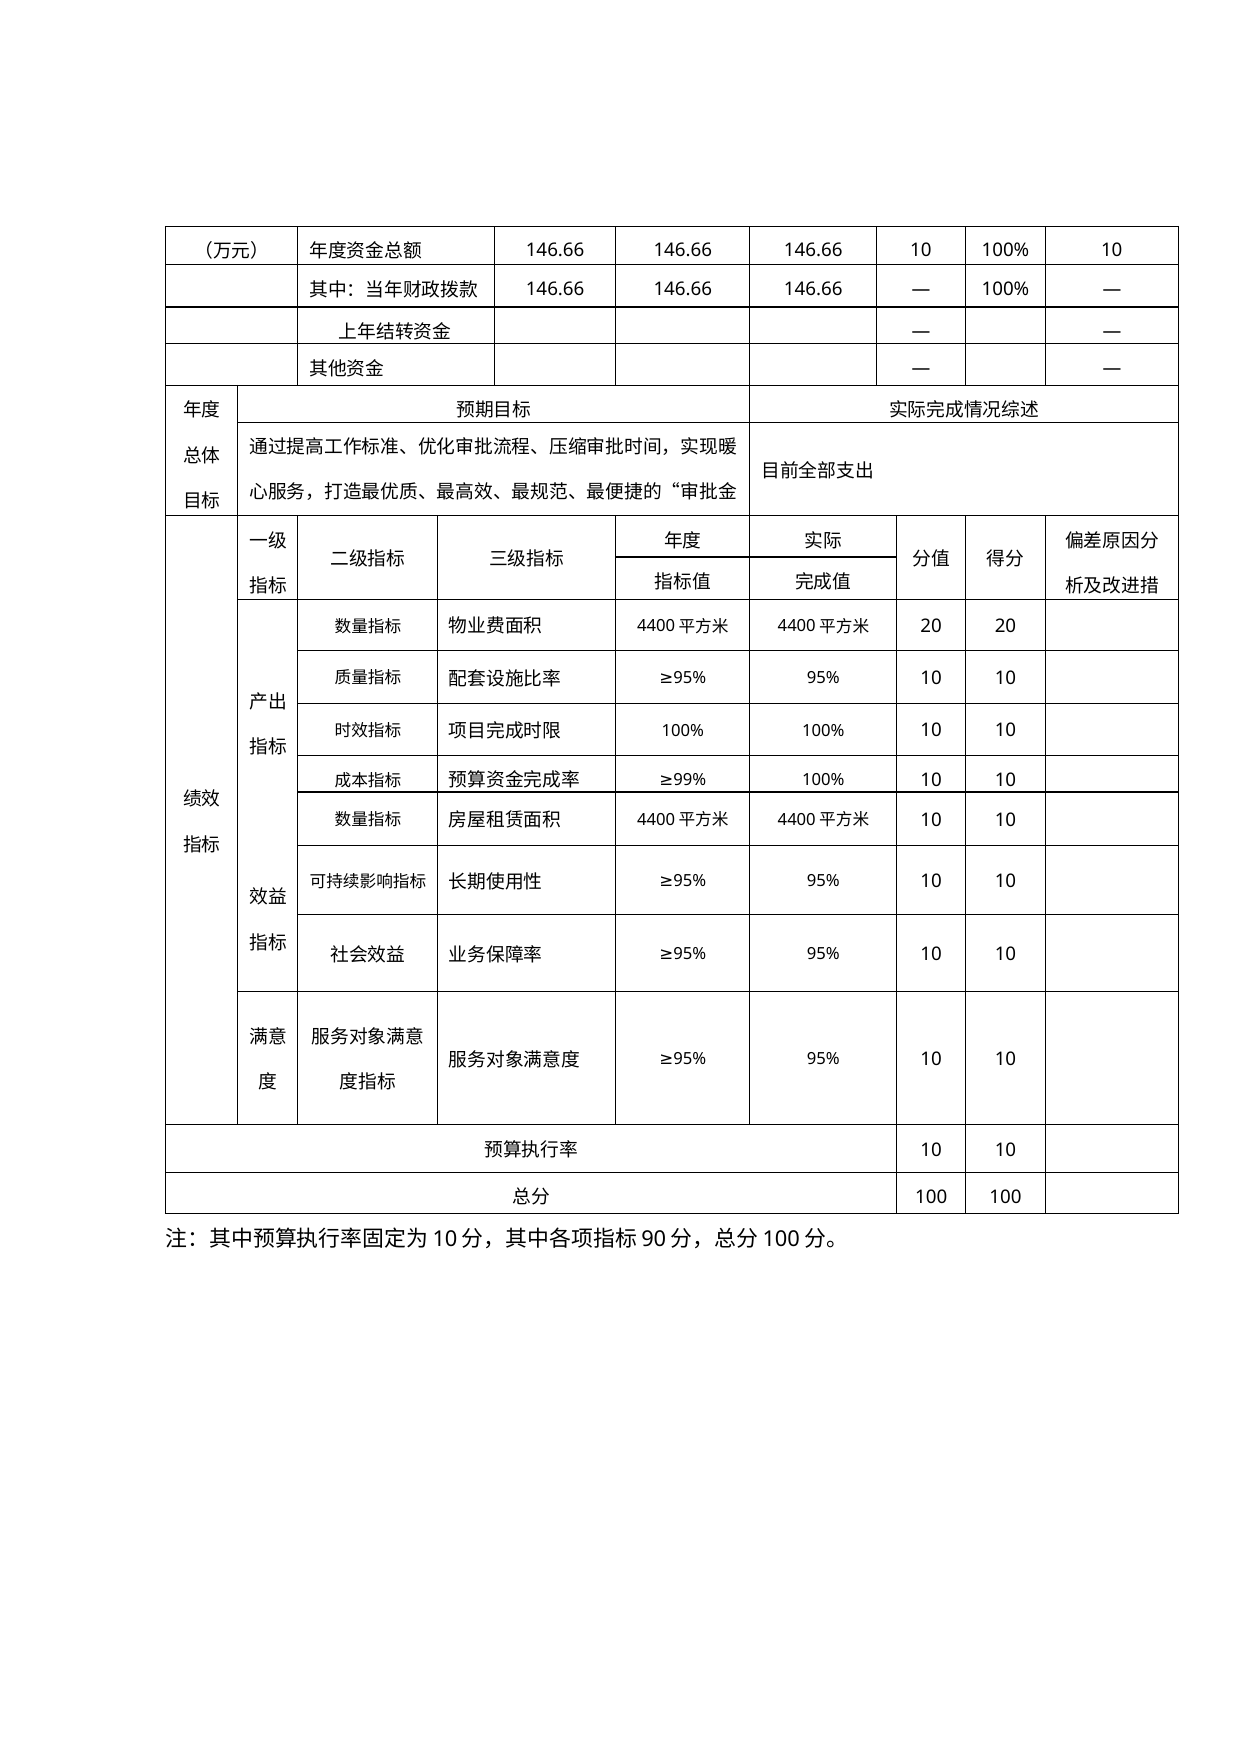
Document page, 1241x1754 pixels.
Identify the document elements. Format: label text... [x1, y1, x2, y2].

table_cell 95% [750, 651, 896, 703]
table_cell 预算执行率 [166, 1125, 896, 1172]
table_cell 完成值 [750, 558, 896, 599]
table_cell — [877, 265, 965, 306]
table_cell 年度总体目标 [166, 386, 237, 515]
table_cell [166, 344, 297, 385]
table_cell 时效指标 [298, 704, 437, 755]
table_cell [750, 344, 876, 385]
table_cell 预算资金完成率 [438, 756, 615, 791]
table_cell [495, 308, 615, 343]
table_cell 100% [966, 265, 1045, 306]
table_cell 146.66 [750, 227, 876, 264]
table_cell — [1046, 265, 1178, 306]
table_cell 10 [897, 915, 965, 991]
table_cell 10 [897, 846, 965, 914]
table_cell 10 [897, 651, 965, 703]
table_cell [1046, 992, 1178, 1124]
table_cell 146.66 [495, 265, 615, 306]
table_cell 得分 [966, 516, 1045, 599]
table_cell 满意度 [238, 992, 297, 1124]
table_cell 10 [897, 793, 965, 845]
table_cell 质量指标 [298, 651, 437, 703]
table_cell 10 [897, 992, 965, 1124]
table_cell 10 [877, 227, 965, 264]
table_cell [1046, 793, 1178, 845]
table_cell 10 [897, 704, 965, 755]
table_cell 10 [897, 1125, 965, 1172]
table_cell 100% [616, 704, 749, 755]
table_cell 100% [750, 756, 896, 791]
table_cell 146.66 [495, 227, 615, 264]
table_cell 分值 [897, 516, 965, 599]
table_cell 效益指标 [238, 845, 297, 991]
table_cell ≥95% [616, 651, 749, 703]
table_cell 其中：当年财政拨款 [298, 265, 494, 306]
table_cell 服务对象满意度指标 [298, 992, 437, 1124]
table_cell 数量指标 [298, 600, 437, 649]
table_cell 可持续影响指标 [298, 846, 437, 914]
table_cell 146.66 [616, 265, 749, 306]
table_cell 长期使用性 [438, 846, 615, 914]
table_cell 10 [966, 1125, 1045, 1172]
table_cell [1046, 1173, 1178, 1213]
table_cell 总分 [166, 1173, 896, 1213]
table_cell [1046, 704, 1178, 755]
table_cell [1046, 651, 1178, 703]
table_cell 通过提高工作标准、优化审批流程、压缩审批时间，实现暖心服务，打造最优质、最高效、最规范、最便捷的“审批金牌保姆”服务品牌 [238, 423, 749, 515]
table_cell 实际 [750, 516, 896, 556]
table_cell 成本指标 [298, 756, 437, 791]
table_cell 项目完成时限 [438, 704, 615, 755]
table_cell 指标值 [616, 558, 749, 599]
table_cell 20 [966, 600, 1045, 649]
table_cell 预期目标 [238, 386, 749, 422]
table_cell 10 [966, 846, 1045, 914]
table_cell 二级指标 [298, 516, 437, 599]
table_cell 三级指标 [438, 516, 615, 599]
text 注：其中预算执行率固定为10分，其中各项指标90分，总分100分。 [165, 1214, 1087, 1259]
table_cell [1046, 1125, 1178, 1172]
table_cell 20 [897, 600, 965, 649]
table_cell 其他资金 [298, 344, 494, 385]
table_cell （万元） [166, 227, 297, 264]
table_cell ≥99% [616, 756, 749, 791]
table_cell 95% [750, 915, 896, 991]
table_cell 146.66 [616, 227, 749, 264]
table_cell [1046, 600, 1178, 649]
table_cell 95% [750, 846, 896, 914]
table_cell 年度资金总额 [298, 227, 494, 264]
table_cell 95% [750, 992, 896, 1124]
table_cell 绩效指标 [166, 516, 237, 1124]
table_cell 10 [1046, 227, 1178, 264]
table_cell 4400平方米 [616, 600, 749, 649]
table_cell 物业费面积 [438, 600, 615, 649]
table_cell 产出指标 [238, 600, 297, 845]
table_cell [750, 308, 876, 343]
table_cell 4400平方米 [750, 793, 896, 845]
table_cell 服务对象满意度 [438, 992, 615, 1124]
table_cell 年度 [616, 516, 749, 556]
table_cell [1046, 915, 1178, 991]
table_cell [1046, 846, 1178, 914]
table_cell 上年结转资金 [298, 308, 494, 343]
table_cell 房屋租赁面积 [438, 793, 615, 845]
table_cell — [1046, 344, 1178, 385]
table_cell [616, 308, 749, 343]
table_cell 100% [750, 704, 896, 755]
table_cell 10 [966, 704, 1045, 755]
table_cell [966, 308, 1045, 343]
table_cell 数量指标 [298, 793, 437, 845]
table_cell 146.66 [750, 265, 876, 306]
table_cell 10 [897, 756, 965, 791]
table_cell 10 [966, 756, 1045, 791]
table_cell 实际完成情况综述 [750, 386, 1178, 422]
table_cell [166, 265, 297, 306]
table_cell ≥95% [616, 915, 749, 991]
table_cell 100 [897, 1173, 965, 1213]
table_cell 4400平方米 [616, 793, 749, 845]
table_cell 100 [966, 1173, 1045, 1213]
table_cell [495, 344, 615, 385]
table_cell 10 [966, 651, 1045, 703]
table_cell 10 [966, 992, 1045, 1124]
table_cell [1046, 756, 1178, 791]
table_cell [166, 308, 297, 343]
table_cell 一级指标 [238, 516, 297, 599]
table_cell 10 [966, 793, 1045, 845]
table_cell — [877, 308, 965, 343]
table_cell 偏差原因分析及改进措施 [1046, 516, 1178, 599]
table_cell ≥95% [616, 846, 749, 914]
table_cell — [877, 344, 965, 385]
table_cell 100% [966, 227, 1045, 264]
table_cell ≥95% [616, 992, 749, 1124]
table_cell 10 [966, 915, 1045, 991]
table_cell — [1046, 308, 1178, 343]
table_cell 4400平方米 [750, 600, 896, 649]
table_cell 配套设施比率 [438, 651, 615, 703]
table_cell 业务保障率 [438, 915, 615, 991]
table_cell [616, 344, 749, 385]
table_cell 目前全部支出 [750, 423, 1178, 515]
table_cell [966, 344, 1045, 385]
table_cell 社会效益 [298, 915, 437, 991]
